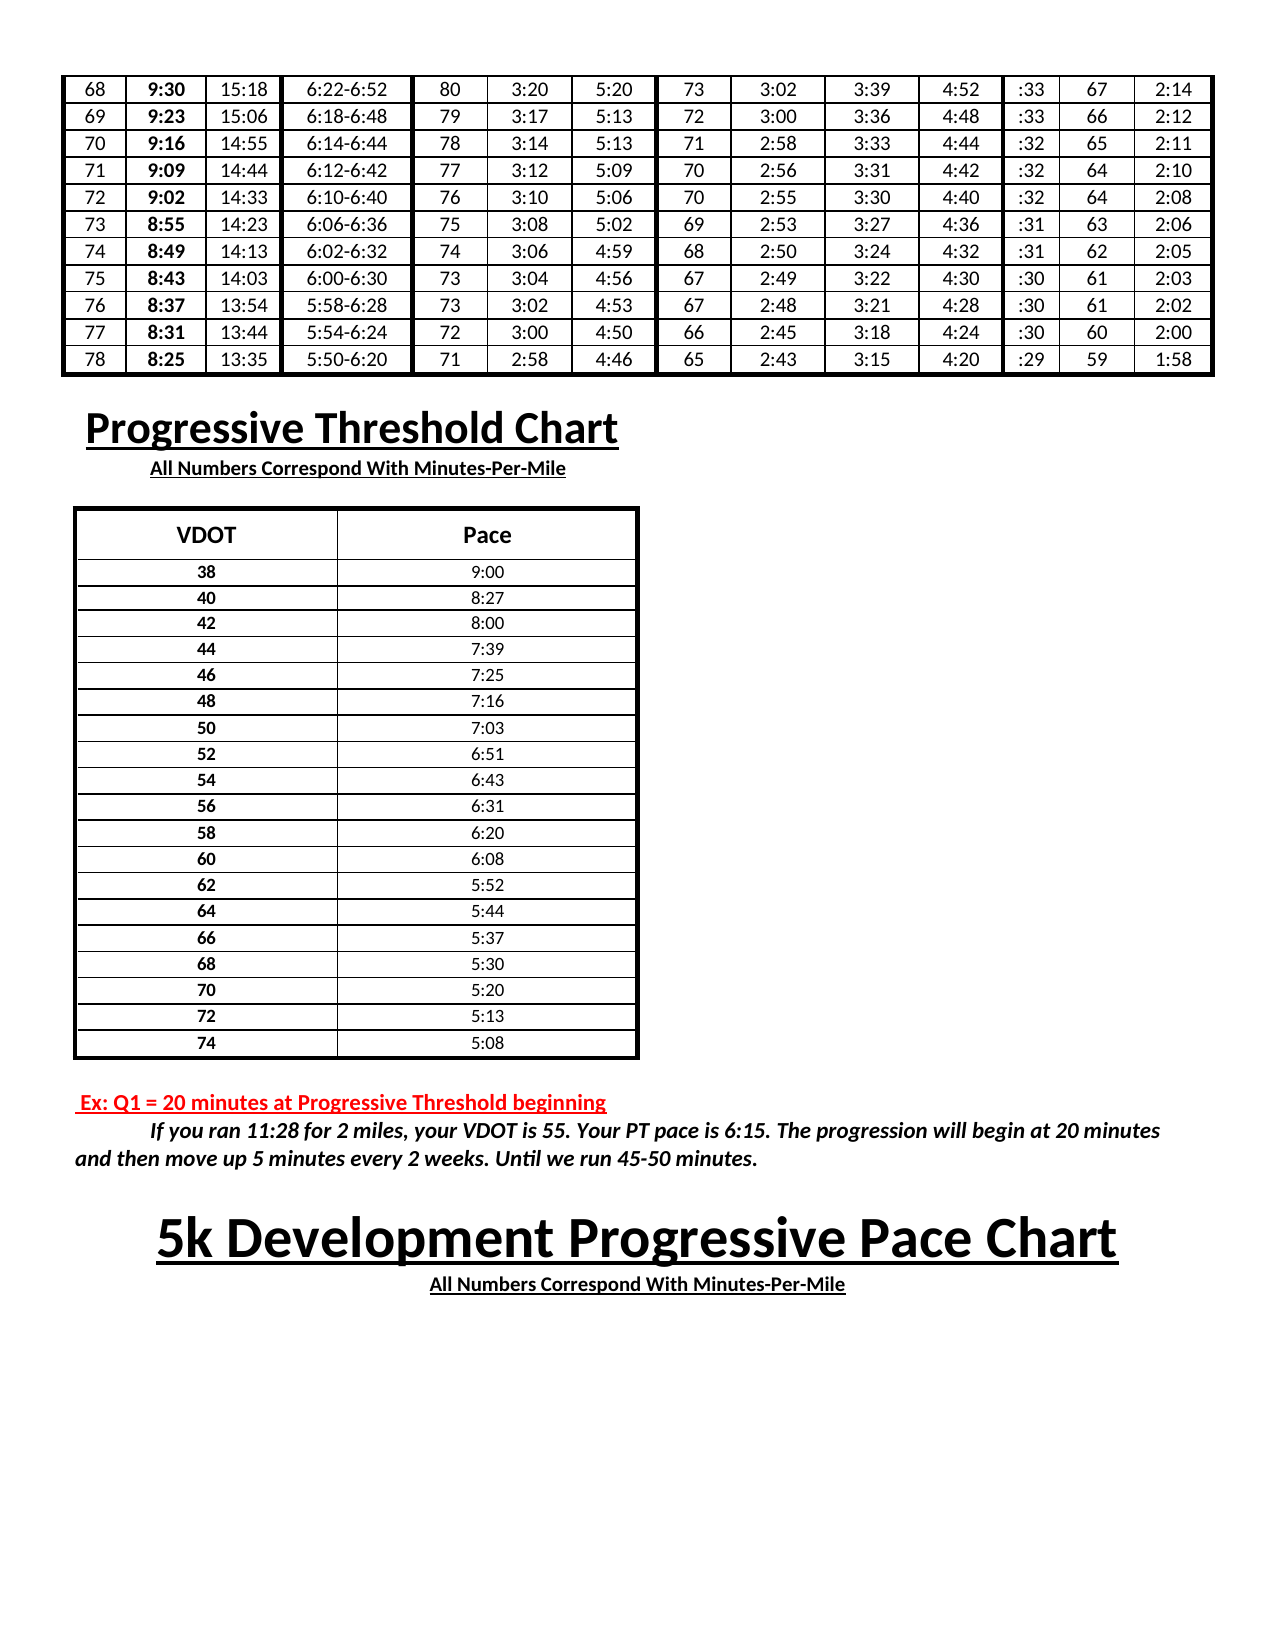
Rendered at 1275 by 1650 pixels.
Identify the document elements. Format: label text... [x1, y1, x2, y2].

table_cell 14:55 [207, 131, 279, 156]
table_cell 60 [1060, 320, 1134, 345]
table_cell 67 [659, 292, 730, 318]
table_cell 9:00 [338, 560, 635, 585]
table_cell 4:59 [573, 238, 654, 264]
table_cell 4:20 [920, 346, 1001, 372]
table_cell 5:30 [338, 952, 635, 977]
table_cell 4:32 [920, 238, 1001, 264]
table_cell 3:00 [732, 104, 824, 129]
table_cell 74 [77, 1030, 337, 1056]
table_header Pace [338, 511, 635, 559]
table_cell 63 [1060, 212, 1134, 237]
text Progressive Threshold Chart [75, 399, 1200, 455]
table_cell 69 [66, 104, 125, 129]
table_cell 3:00 [488, 320, 571, 345]
table_cell 5:44 [338, 900, 635, 924]
table_cell 60 [77, 847, 337, 872]
table_cell 74 [415, 238, 487, 264]
table_cell 70 [659, 158, 730, 183]
table_cell 3:14 [488, 131, 571, 156]
table_cell 6:00-6:30 [284, 266, 410, 291]
table_cell :32 [1005, 131, 1059, 156]
table_cell 5:13 [573, 104, 654, 129]
table_cell 9:30 [127, 77, 205, 102]
table_cell 67 [659, 266, 730, 291]
table_cell 5:02 [573, 212, 654, 237]
table_cell 79 [415, 104, 487, 129]
table_cell 6:10-6:40 [284, 185, 410, 210]
table_cell 8:27 [338, 587, 635, 609]
table_cell 77 [66, 320, 125, 345]
table_cell 56 [77, 794, 337, 819]
table_cell 5:58-6:28 [284, 292, 410, 318]
table_cell 6:08 [338, 847, 635, 872]
table_cell 15:06 [207, 104, 279, 129]
table_cell 3:08 [488, 212, 571, 237]
table_cell 5:09 [573, 158, 654, 183]
table_cell 3:36 [826, 104, 918, 129]
table_cell 5:52 [338, 873, 635, 898]
table_cell 4:50 [573, 320, 654, 345]
table_cell 9:23 [127, 104, 205, 129]
table_cell 5:20 [338, 978, 635, 1003]
table_cell 9:09 [127, 158, 205, 183]
table_cell :31 [1005, 238, 1059, 264]
table_cell 78 [415, 131, 487, 156]
table_cell 48 [77, 689, 337, 714]
table_cell 64 [77, 899, 337, 924]
table_cell :33 [1005, 77, 1059, 102]
table_cell 70 [77, 978, 337, 1003]
table_cell :30 [1005, 266, 1059, 291]
table_cell :29 [1005, 346, 1059, 372]
table_cell 2:10 [1135, 158, 1210, 183]
table_cell 13:54 [207, 292, 279, 318]
table_cell 2:49 [732, 266, 824, 291]
table_cell 65 [659, 346, 730, 372]
table_cell 6:20 [338, 821, 635, 846]
table_cell 2:48 [732, 292, 824, 318]
table_cell 2:11 [1135, 131, 1210, 156]
table_cell 14:23 [207, 212, 279, 237]
table_cell 3:15 [826, 346, 918, 372]
table_cell 3:02 [732, 77, 824, 102]
table_cell 7:03 [338, 716, 635, 741]
table_cell 2:05 [1135, 238, 1210, 264]
table_cell 50 [77, 715, 337, 741]
table_cell 2:00 [1135, 320, 1210, 345]
table_cell 5:13 [573, 131, 654, 156]
table_cell 5:50-6:20 [284, 346, 410, 372]
table_cell 58 [77, 820, 337, 846]
table_cell 14:13 [207, 238, 279, 264]
table_cell 4:40 [920, 185, 1001, 210]
table_cell :31 [1005, 212, 1059, 237]
table_cell 5:37 [338, 926, 635, 951]
table_cell 4:44 [920, 131, 1001, 156]
table_cell 61 [1060, 292, 1134, 318]
table_cell 80 [415, 77, 487, 102]
table_cell 5:06 [573, 185, 654, 210]
table_cell 59 [1060, 346, 1134, 372]
text 5k Development Progressive Pace Chart [75, 1200, 1200, 1272]
table_cell 2:45 [732, 320, 824, 345]
table_cell 8:43 [127, 266, 205, 291]
table_cell 2:06 [1135, 212, 1210, 237]
table_cell 5:20 [573, 77, 654, 102]
table_cell 62 [77, 873, 337, 898]
table_cell 2:50 [732, 238, 824, 264]
table_cell 1:58 [1135, 346, 1210, 372]
table_cell 66 [1060, 104, 1134, 129]
table_cell 40 [77, 586, 337, 609]
table_cell 4:48 [920, 104, 1001, 129]
text All Numbers Correspond With Minutes-Per-Mile [75, 455, 1200, 481]
table_cell 6:06-6:36 [284, 212, 410, 237]
table_cell 8:00 [338, 611, 635, 636]
table_cell 73 [659, 77, 730, 102]
table_cell 44 [77, 637, 337, 662]
table_cell 6:22-6:52 [284, 77, 410, 102]
table_cell 4:24 [920, 320, 1001, 345]
table_cell 66 [659, 320, 730, 345]
table_cell 68 [77, 952, 337, 977]
table_cell 4:52 [920, 77, 1001, 102]
table_cell 54 [77, 768, 337, 793]
table_cell 6:18-6:48 [284, 104, 410, 129]
table_cell 2:03 [1135, 266, 1210, 291]
table_cell :33 [1005, 104, 1059, 129]
table_cell 69 [659, 212, 730, 237]
table_cell 3:31 [826, 158, 918, 183]
table_cell 72 [415, 320, 487, 345]
table_cell 64 [1060, 158, 1134, 183]
table_cell 76 [415, 185, 487, 210]
table_cell 75 [415, 212, 487, 237]
table_cell :32 [1005, 185, 1059, 210]
table_cell 3:10 [488, 185, 571, 210]
table_cell 9:02 [127, 185, 205, 210]
table_cell 6:31 [338, 795, 635, 819]
table_cell 73 [415, 266, 487, 291]
table_cell 67 [1060, 77, 1134, 102]
table_cell 8:25 [127, 346, 205, 372]
table_cell 2:58 [488, 346, 571, 372]
table_cell 15:18 [207, 77, 279, 102]
table_cell 14:44 [207, 158, 279, 183]
table_cell 8:49 [127, 238, 205, 264]
table_cell 4:28 [920, 292, 1001, 318]
table_cell 70 [66, 131, 125, 156]
table_cell 42 [77, 610, 337, 636]
table_cell 68 [659, 238, 730, 264]
table_cell 71 [415, 346, 487, 372]
table_cell :30 [1005, 292, 1059, 318]
table_cell 72 [77, 1004, 337, 1029]
table_cell 2:55 [732, 185, 824, 210]
table_cell 3:33 [826, 131, 918, 156]
table_cell 4:46 [573, 346, 654, 372]
table_cell 2:12 [1135, 104, 1210, 129]
table_cell 74 [66, 238, 125, 264]
table_cell 3:21 [826, 292, 918, 318]
table_cell 3:39 [826, 77, 918, 102]
table_cell 3:12 [488, 158, 571, 183]
table_cell 3:30 [826, 185, 918, 210]
table_cell 3:18 [826, 320, 918, 345]
table_cell 7:25 [338, 663, 635, 688]
table_cell 4:30 [920, 266, 1001, 291]
table_cell 73 [415, 292, 487, 318]
table_cell 2:43 [732, 346, 824, 372]
table_cell 8:37 [127, 292, 205, 318]
table_cell 3:06 [488, 238, 571, 264]
table_cell 3:02 [488, 292, 571, 318]
table_cell 8:31 [127, 320, 205, 345]
table_cell 2:02 [1135, 292, 1210, 318]
table_cell 13:44 [207, 320, 279, 345]
table_cell 5:54-6:24 [284, 320, 410, 345]
table_cell 71 [659, 131, 730, 156]
table_cell 71 [66, 158, 125, 183]
table_cell 66 [77, 925, 337, 951]
table_cell 77 [415, 158, 487, 183]
table_cell 6:51 [338, 742, 635, 767]
table_cell 65 [1060, 131, 1134, 156]
table_cell 78 [66, 346, 125, 372]
table_cell 61 [1060, 266, 1134, 291]
table_cell 8:55 [127, 212, 205, 237]
table_header VDOT [77, 511, 337, 559]
table_cell 76 [66, 292, 125, 318]
table_cell 72 [659, 104, 730, 129]
table_cell 3:20 [488, 77, 571, 102]
table_cell 4:42 [920, 158, 1001, 183]
table_cell 38 [77, 560, 337, 585]
text If you ran 11:28 for 2 miles, your VDOT is 55. Your PT pace is 6:15. The progression will begin at 20 minutes and then move up 5 minutes every 2 weeks. Until we run 45-50 minutes. [75, 1116, 1200, 1172]
table_cell 6:43 [338, 768, 635, 793]
table_cell 46 [77, 663, 337, 688]
table_cell 7:16 [338, 690, 635, 714]
table_cell 64 [1060, 185, 1134, 210]
table_cell 3:22 [826, 266, 918, 291]
table_cell 4:36 [920, 212, 1001, 237]
table_cell 2:58 [732, 131, 824, 156]
table_cell 3:04 [488, 266, 571, 291]
table_cell 2:53 [732, 212, 824, 237]
text Ex: Q1 = 20 minutes at Progressive Threshold beginning [75, 1088, 1200, 1116]
table_cell 6:14-6:44 [284, 131, 410, 156]
table_cell 6:02-6:32 [284, 238, 410, 264]
table_cell 13:35 [207, 346, 279, 372]
table_cell 9:16 [127, 131, 205, 156]
table_cell 62 [1060, 238, 1134, 264]
text All Numbers Correspond With Minutes-Per-Mile [75, 1272, 1200, 1297]
table_cell 70 [659, 185, 730, 210]
table_cell 14:33 [207, 185, 279, 210]
table_cell 68 [66, 77, 125, 102]
table_cell :30 [1005, 320, 1059, 345]
table_cell 3:27 [826, 212, 918, 237]
table_cell 73 [66, 212, 125, 237]
table_cell 3:24 [826, 238, 918, 264]
table_cell 14:03 [207, 266, 279, 291]
table_cell 5:08 [338, 1031, 635, 1056]
table_cell 75 [66, 266, 125, 291]
table_cell 5:13 [338, 1005, 635, 1029]
table_cell 2:14 [1135, 77, 1210, 102]
table_cell 2:56 [732, 158, 824, 183]
table_cell 3:17 [488, 104, 571, 129]
table_cell 2:08 [1135, 185, 1210, 210]
table_cell :32 [1005, 158, 1059, 183]
table_cell 4:53 [573, 292, 654, 318]
table_cell 7:39 [338, 637, 635, 662]
table_cell 4:56 [573, 266, 654, 291]
table_cell 52 [77, 742, 337, 767]
table_cell 6:12-6:42 [284, 158, 410, 183]
table_cell 72 [66, 185, 125, 210]
